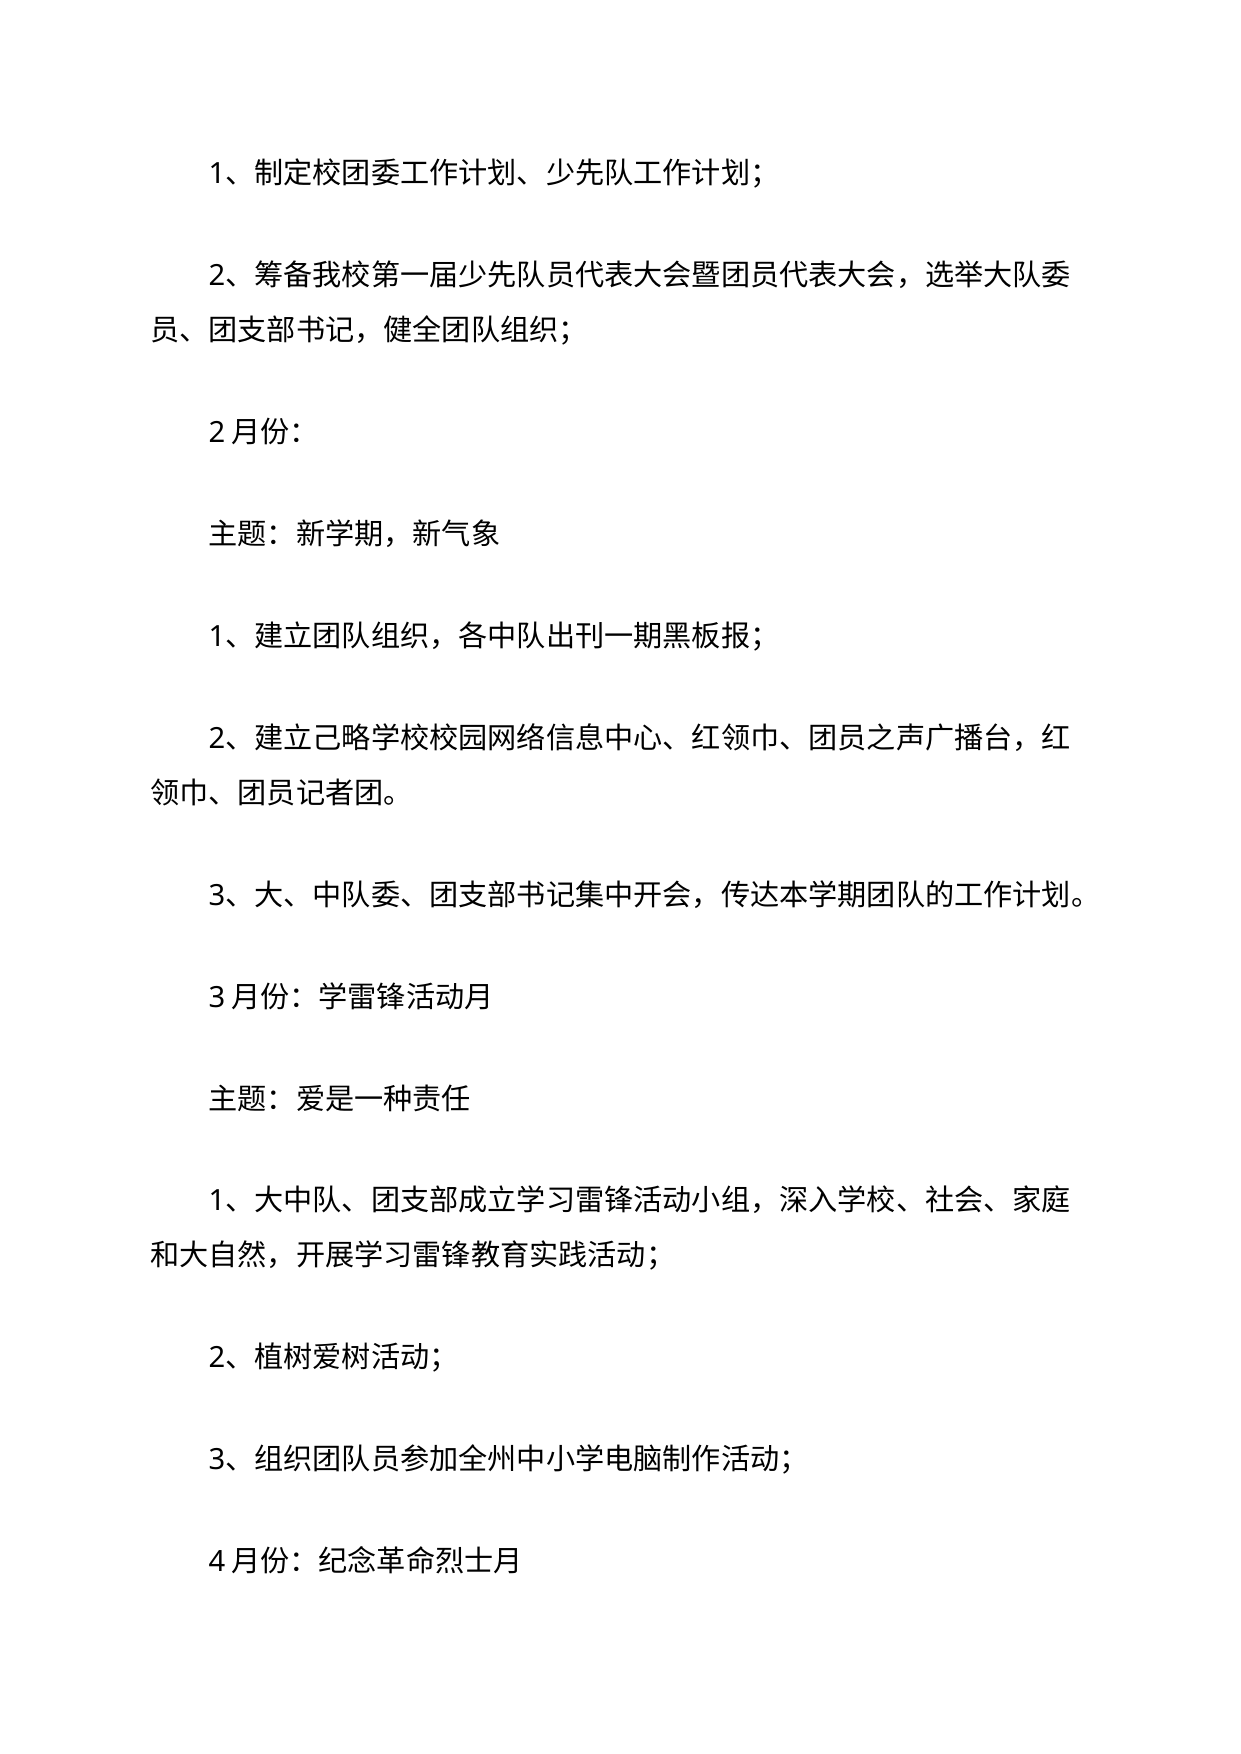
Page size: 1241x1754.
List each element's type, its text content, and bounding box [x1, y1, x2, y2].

text 2、植树爱树活动； [150, 1334, 1090, 1376]
text 3、大、中队委、团支部书记集中开会，传达本学期团队的工作计划。 [150, 871, 1090, 914]
text 1、大中队、团支部成立学习雷锋活动小组，深入学校、社会、家庭和大自然，开展学习雷锋教育实践活动； [150, 1177, 1090, 1274]
text 4月份：纪念革命烈士月 [150, 1538, 1090, 1580]
text 2、筹备我校第一届少先队员代表大会暨团员代表大会，选举大队委员、团支部书记，健全团队组织； [150, 252, 1090, 349]
text 主题：新学期，新气象 [150, 511, 1090, 553]
text 1、制定校团委工作计划、少先队工作计划； [150, 150, 1090, 192]
text 3月份：学雷锋活动月 [150, 973, 1090, 1016]
text 3、组织团队员参加全州中小学电脑制作活动； [150, 1436, 1090, 1478]
text 2、建立己略学校校园网络信息中心、红领巾、团员之声广播台，红领巾、团员记者团。 [150, 714, 1090, 812]
text 1、建立团队组织，各中队出刊一期黑板报； [150, 612, 1090, 655]
text 2月份： [150, 409, 1090, 451]
text 主题：爱是一种责任 [150, 1075, 1090, 1117]
